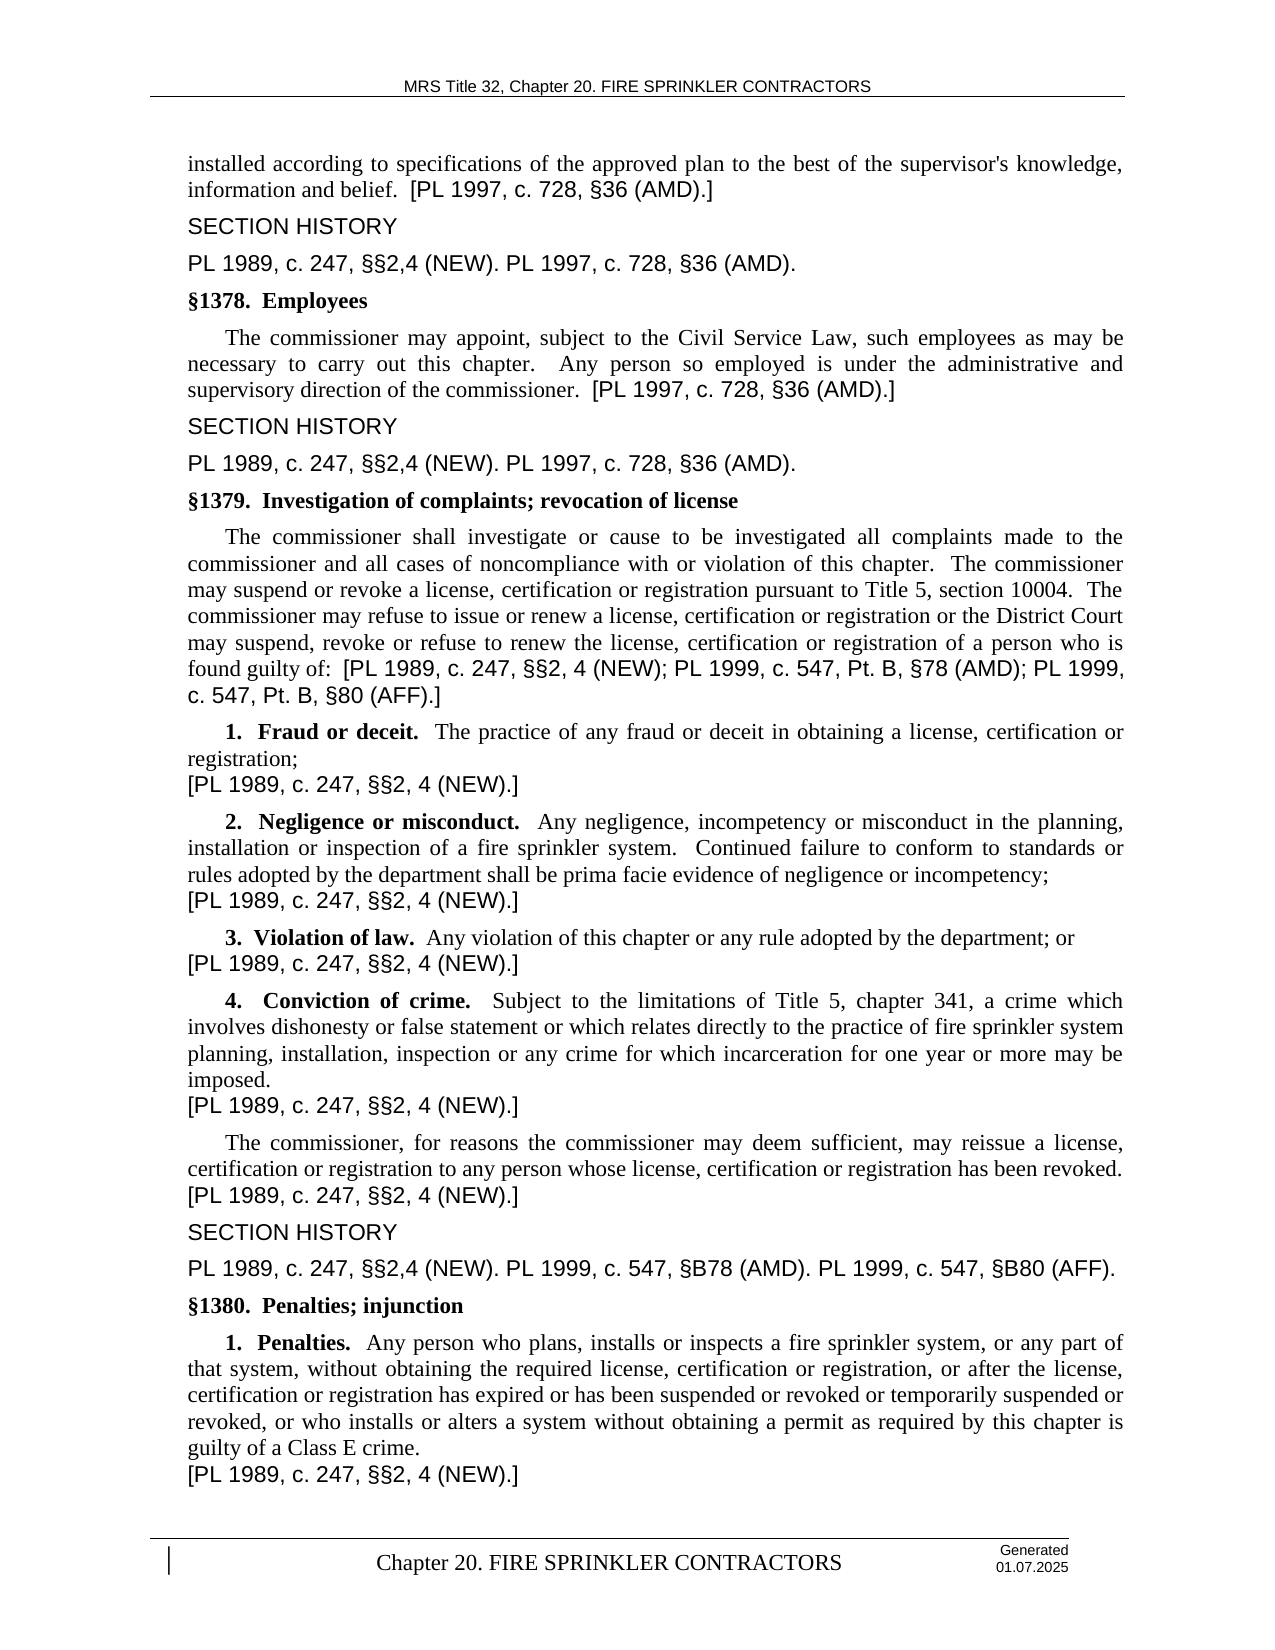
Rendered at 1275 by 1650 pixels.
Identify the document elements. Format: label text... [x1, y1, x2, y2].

text 1. Fraud or deceit. The practice of any fraud or deceit in obtaining a license, certification or registration; [187, 718, 1125, 771]
text 2. Negligence or misconduct. Any negligence, incompetency or misconduct in the planning, installation or inspection of a fire sprinkler system. Continued failure to conform to standards or rules adopted by the department shall be prima facie evidence of negligence or incompetency; [187, 808, 1125, 887]
text SECTION HISTORY [187, 413, 1125, 439]
text SECTION HISTORY [187, 213, 1125, 239]
text The commissioner may appoint, subject to the Civil Service Law, such employees as may be necessary to carry out this chapter. Any person so employed is under the administrative and supervisory direction of the commissioner. [PL 1997, c. 728, §36 (AMD).] [187, 323, 1125, 403]
text §1378. Employees [187, 287, 1125, 313]
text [187, 150, 1125, 203]
text The commissioner shall investigate or cause to be investigated all complaints made to the commissioner and all cases of noncompliance with or violation of this chapter. The commissioner may suspend or revoke a license, certification or registration pursuant to Title 5, section 10004. The commissioner may refuse to issue or renew a license, certification or registration or the District Court may suspend, revoke or refuse to renew the license, certification or registration of a person who is found guilty of: [PL 1989, c. 247, §§2, 4 (NEW); PL 1999, c. 547, Pt. B, §78 (AMD); PL 1999, c. 547, Pt. B, §80 (AFF).] [187, 523, 1125, 708]
text §1379. Investigation of complaints; revocation of license [187, 487, 1125, 513]
text [PL 1989, c. 247, §§2, 4 (NEW).] [187, 771, 1125, 797]
text PL 1989, c. 247, §§2,4 (NEW). PL 1997, c. 728, §36 (AMD). [187, 450, 1125, 476]
text The commissioner, for reasons the commissioner may deem sufficient, may reissue a license, certification or registration to any person whose license, certification or registration has been revoked. [PL 1989, c. 247, §§2, 4 (NEW).] [187, 1129, 1125, 1208]
text [PL 1989, c. 247, §§2, 4 (NEW).] [187, 887, 1125, 913]
text PL 1989, c. 247, §§2,4 (NEW). PL 1999, c. 547, §B78 (AMD). PL 1999, c. 547, §B80 (AFF). [187, 1255, 1125, 1282]
text §1380. Penalties; injunction [187, 1292, 1125, 1318]
text 1. Penalties. Any person who plans, installs or inspects a fire sprinkler system, or any part of that system, without obtaining the required license, certification or registration, or after the license, certification or registration has expired or has been suspended or revoked or temporarily suspended or revoked, or who installs or alters a system without obtaining a permit as required by this chapter is guilty of a Class E crime. [187, 1329, 1125, 1461]
text [PL 1989, c. 247, §§2, 4 (NEW).] [187, 950, 1125, 976]
text SECTION HISTORY [187, 1218, 1125, 1245]
text 3. Violation of law. Any violation of this chapter or any rule adopted by the department; or [187, 924, 1125, 950]
text [PL 1989, c. 247, §§2, 4 (NEW).] [187, 1461, 1125, 1487]
text PL 1989, c. 247, §§2,4 (NEW). PL 1997, c. 728, §36 (AMD). [187, 250, 1125, 276]
text 4. Conviction of crime. Subject to the limitations of Title 5, chapter 341, a crime which involves dishonesty or false statement or which relates directly to the practice of fire sprinkler system planning, installation, inspection or any crime for which incarceration for one year or more may be imposed. [187, 987, 1125, 1092]
text [PL 1989, c. 247, §§2, 4 (NEW).] [187, 1092, 1125, 1119]
